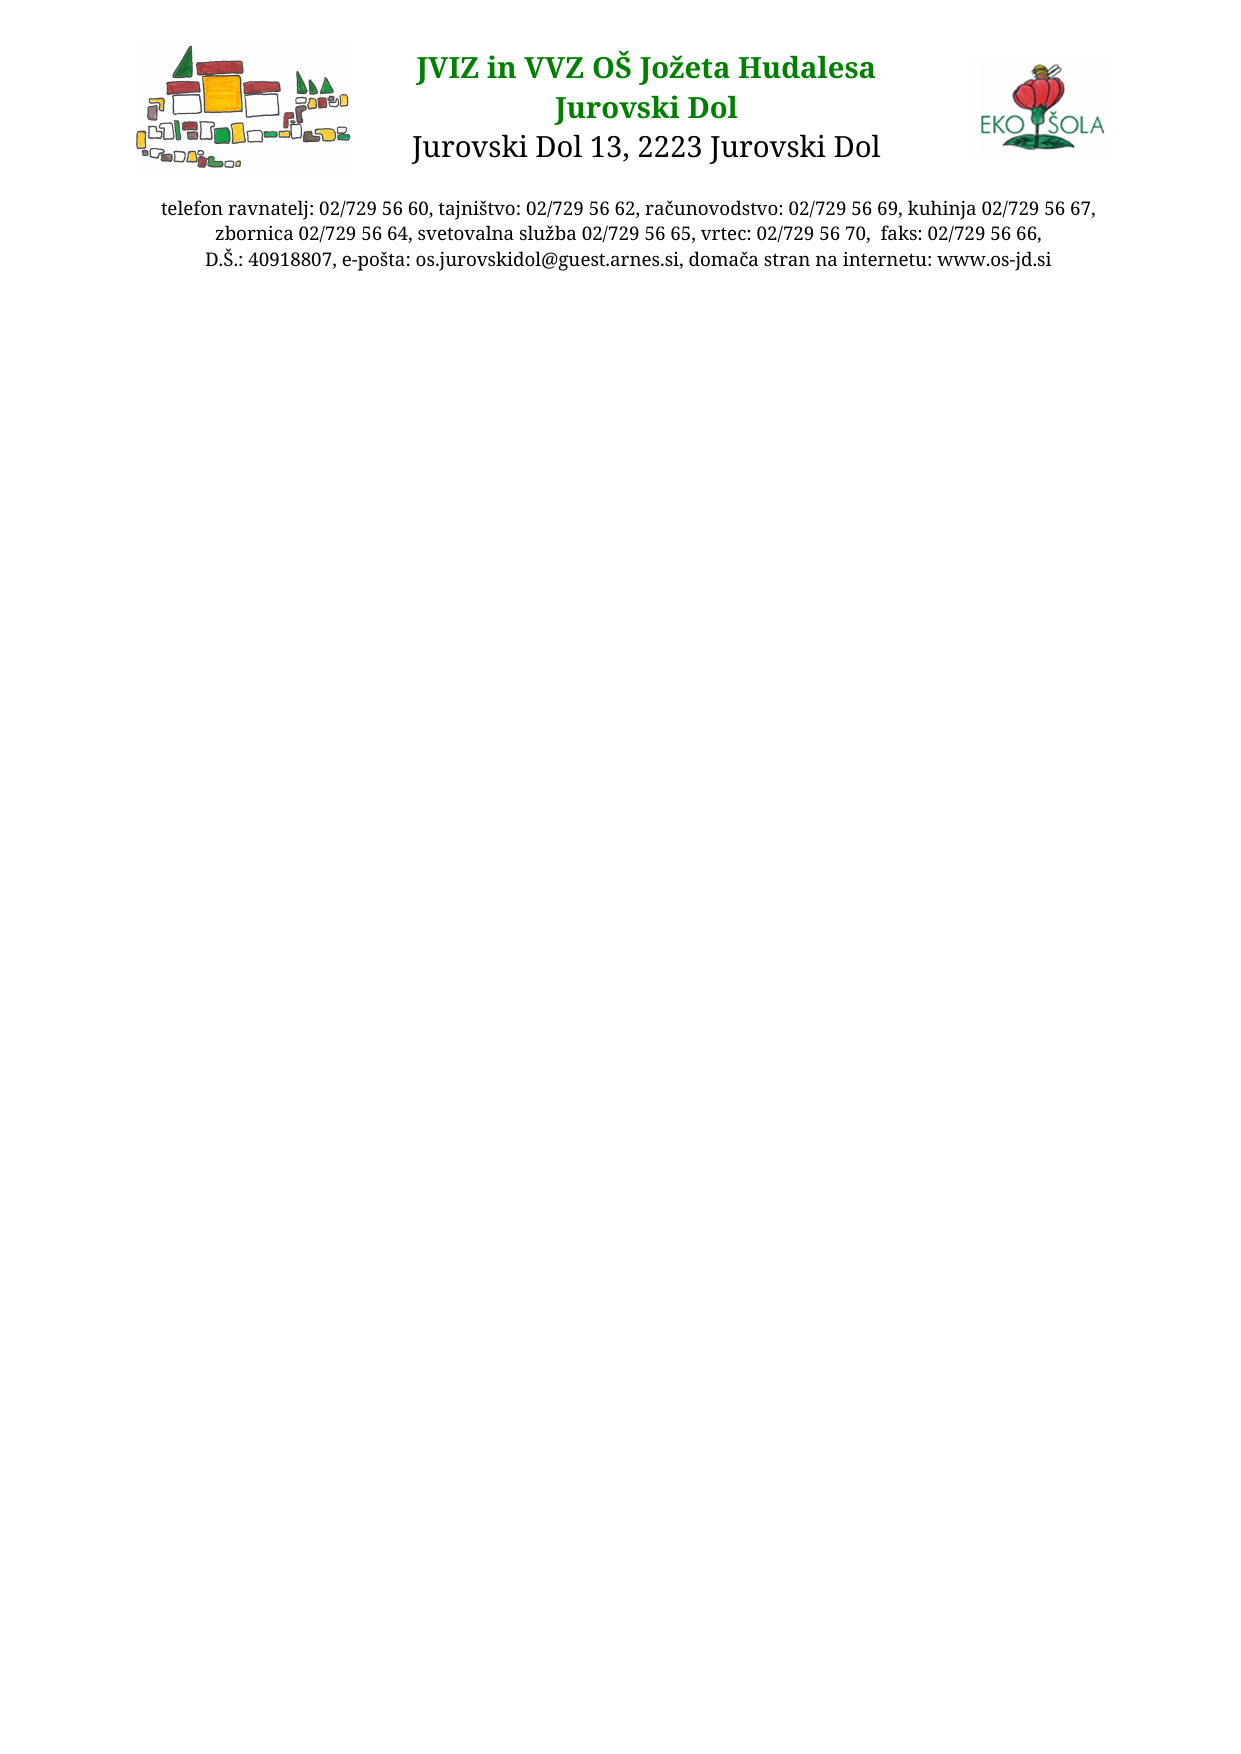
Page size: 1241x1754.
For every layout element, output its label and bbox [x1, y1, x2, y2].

picture [134, 44, 352, 170]
picture [967, 55, 1113, 159]
